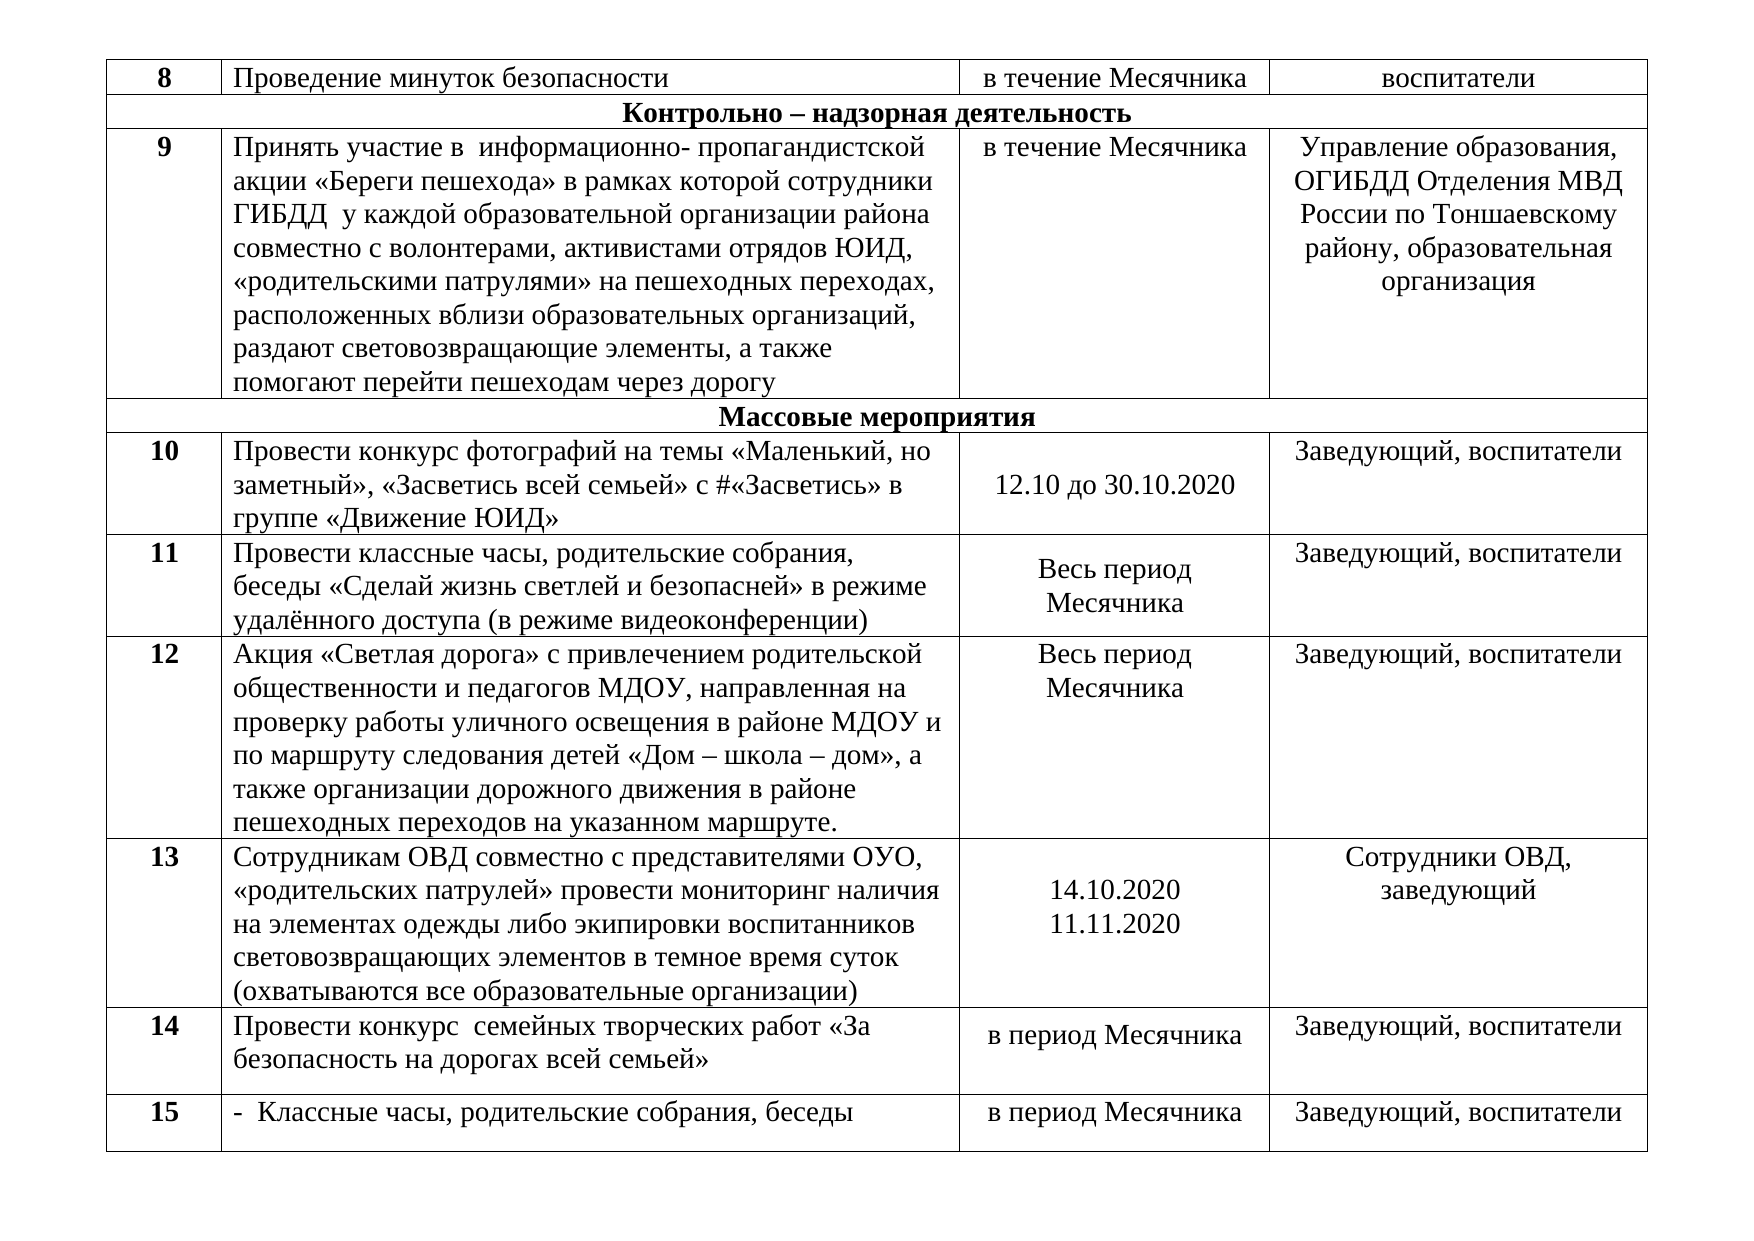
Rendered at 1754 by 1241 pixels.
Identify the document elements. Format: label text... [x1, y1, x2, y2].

table_cell 9 [107, 129, 221, 398]
table_cell Контрольно – надзорная деятельность [107, 95, 1647, 128]
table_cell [222, 1095, 959, 1151]
table_cell в течение Месячника [960, 129, 1269, 398]
table_cell Сотрудникам ОВД совместно с представителями ОУО, «родительских патрулей» провести мониторинг наличия на элементах одежды либо экипировки воспитанников световозвращающих элементов в темное время суток (охватываются все образовательные организации) [222, 839, 959, 1007]
table_cell воспитатели [1270, 60, 1647, 94]
table_cell Провести конкурс фотографий на темы «Маленький, но заметный», «Засветись всей семьей» с #«Засветись» в группе «Движение ЮИД» [222, 433, 959, 534]
table_cell 10 [107, 433, 221, 534]
table_cell 15 [107, 1095, 221, 1151]
table_cell 13 [107, 839, 221, 1007]
table_cell 14.10.2020 11.11.2020 [960, 839, 1269, 1007]
table_cell в период Месячника [960, 1095, 1269, 1151]
table_cell Весь период Месячника [960, 535, 1269, 636]
table_cell 12.10 до 30.10.2020 [960, 433, 1269, 534]
table_cell в период Месячника [960, 1008, 1269, 1093]
table_cell 11 [107, 535, 221, 636]
table_cell Массовые мероприятия [107, 399, 1647, 432]
table_cell Акция «Светлая дорога» с привлечением родительской общественности и педагогов МДОУ, направленная на проверку работы уличного освещения в районе МДОУ и по маршруту следования детей «Дом – школа – дом», а также организации дорожного движения в районе пешеходных переходов на указанном маршруте. [222, 637, 959, 838]
table_cell Провести конкурс семейных творческих работ «За безопасность на дорогах всей семьей» [222, 1008, 959, 1093]
table_cell Весь период Месячника [960, 637, 1269, 838]
table_cell в течение Месячника [960, 60, 1269, 94]
table_cell Заведующий, воспитатели [1270, 433, 1647, 534]
table_cell Заведующий, воспитатели [1270, 1008, 1647, 1093]
table_cell Управление образования, ОГИБДД Отделения МВД России по Тоншаевскому району, образовательная организация [1270, 129, 1647, 398]
table_cell Проведение минуток безопасности [222, 60, 959, 94]
table_cell Сотрудники ОВД, заведующий [1270, 839, 1647, 1007]
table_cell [1270, 1095, 1647, 1151]
table_cell Принять участие в информационно- пропагандистской акции «Береги пешехода» в рамках которой сотрудники ГИБДД у каждой образовательной организации района совместно с волонтерами, активистами отрядов ЮИД, «родительскими патрулями» на пешеходных переходах, расположенных вблизи образовательных организаций, раздают световозвращающие элементы, а также помогают перейти пешеходам через дорогу [222, 129, 959, 398]
table_cell 8 [107, 60, 221, 94]
table_cell Провести классные часы, родительские собрания, беседы «Сделай жизнь светлей и безопасней» в режиме удалённого доступа (в режиме видеоконференции) [222, 535, 959, 636]
table_cell Заведующий, воспитатели [1270, 535, 1647, 636]
table_cell 14 [107, 1008, 221, 1093]
table_cell 12 [107, 637, 221, 838]
table_cell Заведующий, воспитатели [1270, 637, 1647, 838]
